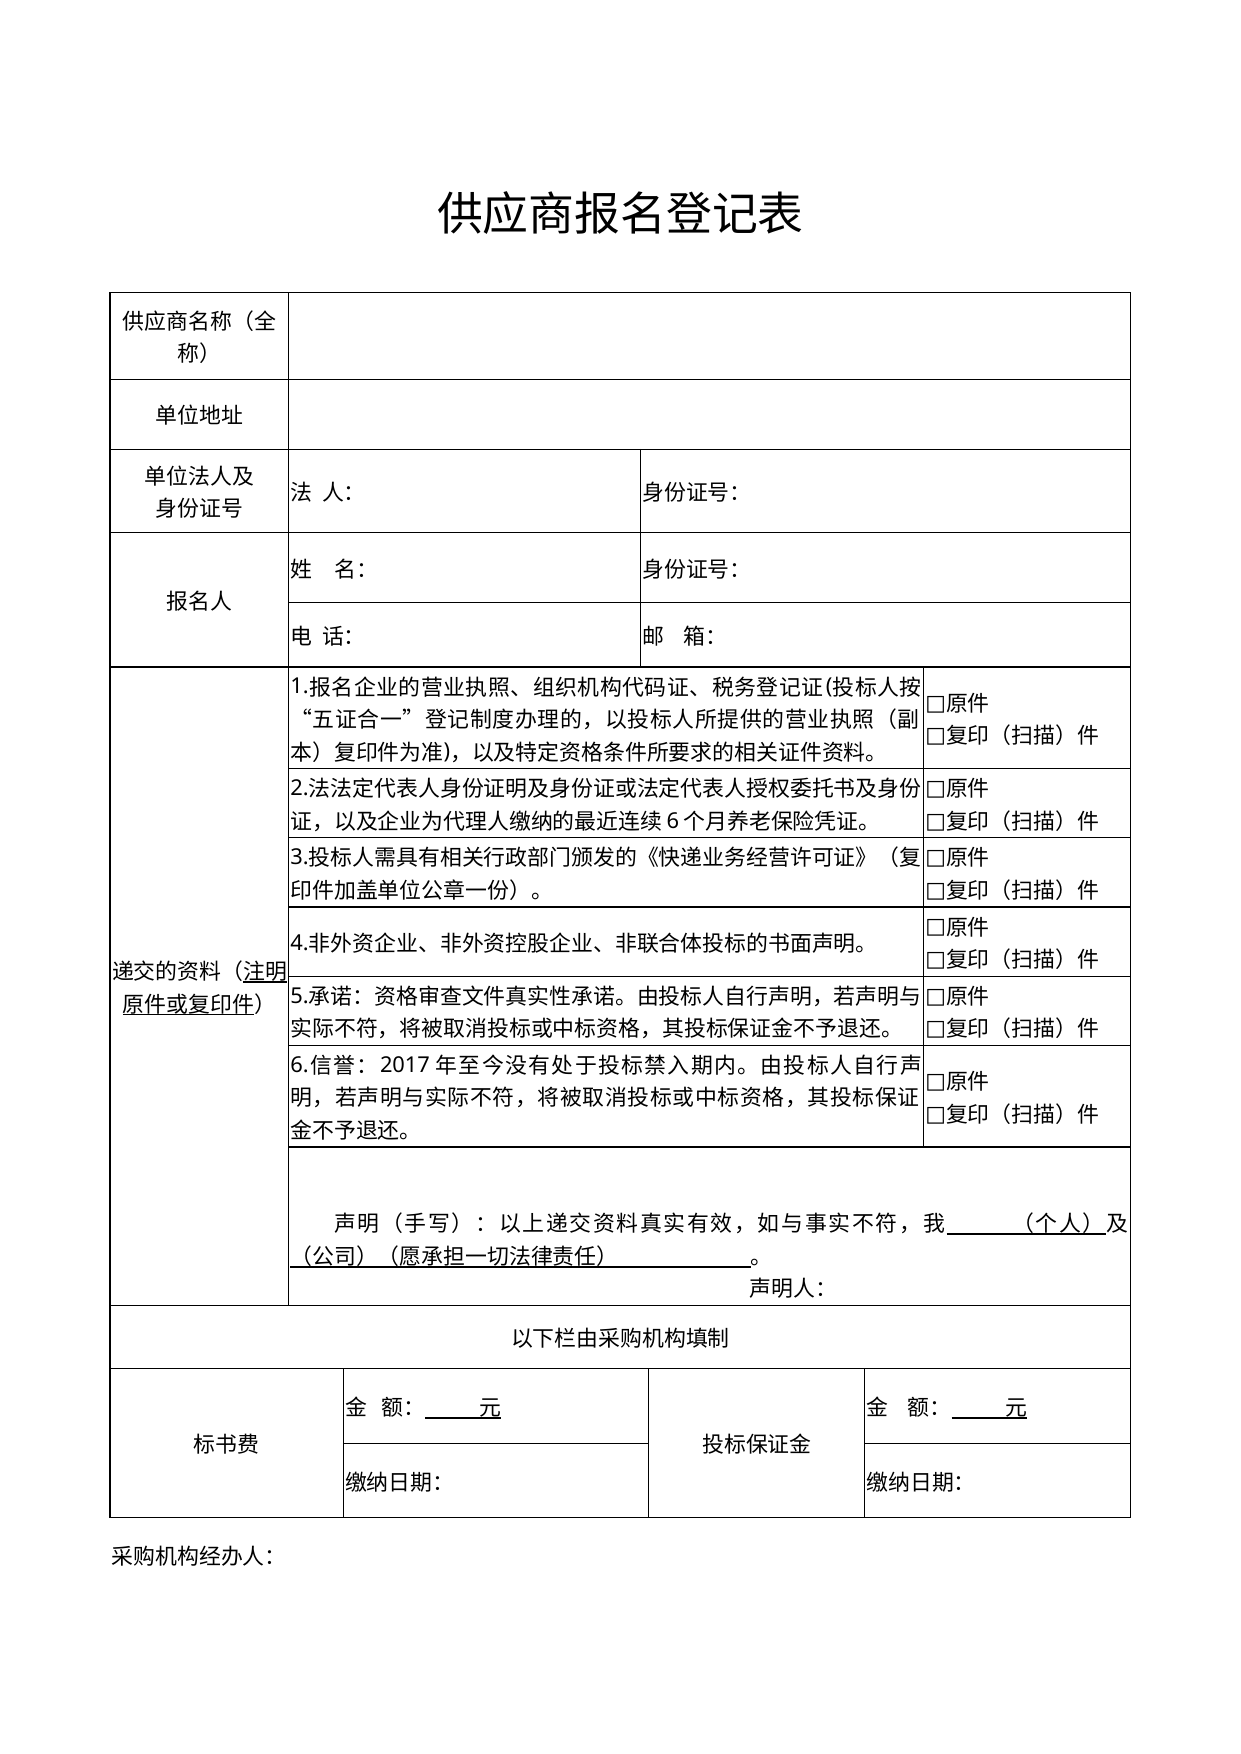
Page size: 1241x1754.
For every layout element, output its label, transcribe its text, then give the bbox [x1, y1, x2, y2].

table_cell □原件 □复印（扫描）件 [924, 668, 1130, 768]
table_cell 邮 箱： [641, 603, 1130, 666]
table_cell 姓 名： [289, 533, 640, 602]
table_cell 2.法法定代表人身份证明及身份证或法定代表人授权委托书及身份证，以及企业为代理人缴纳的最近连续6个月养老保险凭证。 [289, 769, 923, 837]
table_cell 1.报名企业的营业执照、组织机构代码证、税务登记证(投标人按“五证合一”登记制度办理的，以投标人所提供的营业执照（副本）复印件为准)，以及特定资格条件所要求的相关证件资料。 [289, 668, 923, 768]
table_cell 金 额： 元 [344, 1369, 648, 1443]
table_cell 缴纳日期： [865, 1444, 1130, 1517]
table_cell 以下栏由采购机构填制 [111, 1306, 1130, 1368]
table_cell □原件 □复印（扫描）件 [924, 769, 1130, 837]
table_cell 3.投标人需具有相关行政部门颁发的《快递业务经营许可证》（复印件加盖单位公章一份）。 [289, 838, 923, 906]
table_cell □原件 □复印（扫描）件 [924, 1046, 1130, 1146]
table_cell 6.信誉：2017年至今没有处于投标禁入期内。由投标人自行声明，若声明与实际不符，将被取消投标或中标资格，其投标保证金不予退还。 [289, 1046, 923, 1146]
table_header 供应商名称（全称） [111, 293, 288, 379]
table_cell □原件 □复印（扫描）件 [924, 838, 1130, 906]
table_cell 法 人： [289, 450, 640, 532]
table_cell □原件 □复印（扫描）件 [924, 977, 1130, 1045]
text 供应商报名登记表 [187, 162, 1053, 259]
table_cell 声明（手写）：以上递交资料真实有效，如与事实不符，我 （个人）及 （公司）（愿承担一切法律责任） 。 声明人： [289, 1148, 1130, 1305]
table_cell 报名人 [111, 533, 288, 666]
table_cell 金 额： 元 [865, 1369, 1130, 1443]
table_cell 投标保证金 [649, 1369, 864, 1517]
table_cell [289, 380, 1130, 449]
table_cell 采购机构经办人： [110, 1518, 1130, 1592]
table_cell 单位地址 [111, 380, 288, 449]
table_header [289, 293, 1130, 379]
table_cell 身份证号： [641, 450, 1130, 532]
table_cell 身份证号： [641, 533, 1130, 602]
table_cell □原件 □复印（扫描）件 [924, 908, 1130, 976]
table_cell 缴纳日期： [344, 1444, 648, 1517]
table_cell 4.非外资企业、非外资控股企业、非联合体投标的书面声明。 [289, 908, 923, 976]
table_cell 电 话： [289, 603, 640, 666]
table_cell 单位法人及 身份证号 [111, 450, 288, 532]
table_cell 递交的资料（注明原件或复印件） [111, 668, 288, 1305]
table_cell 5.承诺：资格审查文件真实性承诺。由投标人自行声明，若声明与实际不符，将被取消投标或中标资格，其投标保证金不予退还。 [289, 977, 923, 1045]
table_cell 标书费 [111, 1369, 343, 1517]
